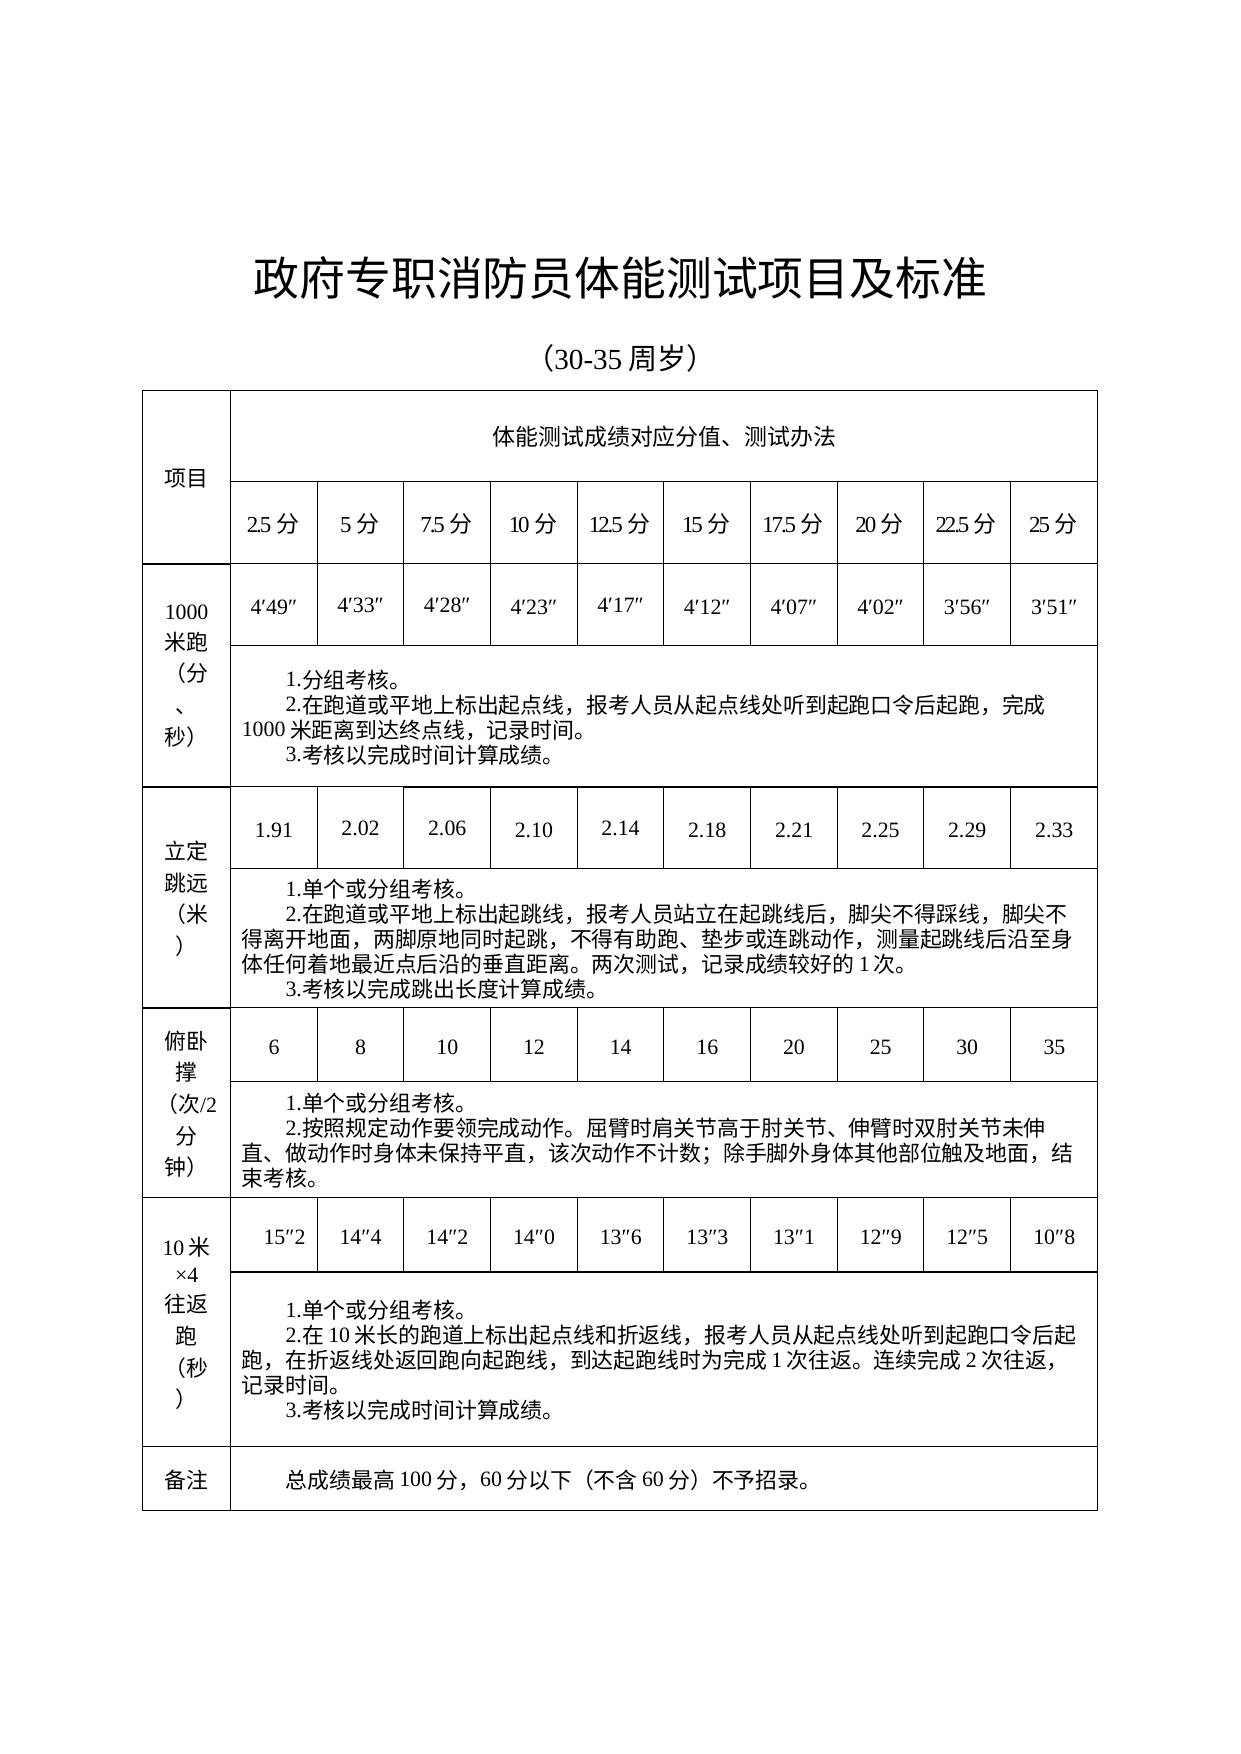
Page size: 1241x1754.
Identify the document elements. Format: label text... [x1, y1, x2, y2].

table_cell 2.18 [664, 788, 750, 868]
table_cell 4′17″ [578, 564, 663, 645]
table_cell 俯卧撑 （次/2分钟） [143, 1009, 230, 1197]
table_cell 25分 [1011, 482, 1097, 563]
table_cell 12.5分 [578, 482, 663, 563]
table_cell 30 [924, 1008, 1010, 1081]
table_cell 备注 [143, 1447, 230, 1510]
table_cell 16 [664, 1008, 750, 1081]
table_cell 4′02″ [838, 564, 923, 645]
table_cell 20 [751, 1008, 837, 1081]
table_cell 3′56″ [924, 564, 1010, 645]
table_cell 12″9 [838, 1198, 923, 1271]
table_cell 2.06 [404, 788, 490, 868]
table_cell 13″3 [664, 1198, 750, 1271]
table_cell 15分 [664, 482, 750, 563]
table_cell 12 [491, 1008, 577, 1081]
table_cell 4′28″ [404, 564, 490, 645]
table_cell 4′33″ [318, 564, 403, 645]
table_cell 10米×4 往返跑 （秒） [143, 1198, 230, 1446]
table_cell 4′49″ [231, 564, 317, 645]
table_cell 1.单个或分组考核。 2.按照规定动作要领完成动作。屈臂时肩关节高于肘关节、伸臂时双肘关节未伸直、做动作时身体未保持平直，该次动作不计数；除手脚外身体其他部位触及地面，结束考核。 [231, 1082, 1097, 1197]
table_cell 12″5 [924, 1198, 1010, 1271]
text （30-35周岁） [187, 324, 1053, 389]
table_cell 14″0 [491, 1198, 577, 1271]
table_cell 1.单个或分组考核。 2.在10米长的跑道上标出起点线和折返线，报考人员从起点线处听到起跑口令后起跑，在折返线处返回跑向起跑线，到达起跑线时为完成1次往返。连续完成2次往返，记录时间。 3.考核以完成时间计算成绩。 [231, 1273, 1097, 1446]
table_cell 22.5分 [924, 482, 1010, 563]
table_cell 2.29 [924, 788, 1010, 868]
table_cell 17.5分 [751, 482, 837, 563]
table_cell 1000米跑 （分、秒） [143, 565, 230, 786]
table_cell 15″2 [231, 1198, 317, 1271]
table_header 体能测试成绩对应分值、测试办法 [231, 391, 1097, 481]
table_cell 2.21 [751, 788, 837, 868]
table_cell 13″6 [578, 1198, 663, 1271]
table_cell 25 [838, 1008, 923, 1081]
table_cell 2.02 [318, 787, 403, 868]
table_cell 20分 [838, 482, 923, 563]
table_cell 2.33 [1011, 788, 1097, 868]
table_cell 10″8 [1011, 1198, 1097, 1271]
table_cell 7.5分 [404, 482, 490, 563]
table_cell 14″2 [404, 1198, 490, 1271]
table_cell 4′07″ [751, 564, 837, 645]
table_cell 4′12″ [664, 564, 750, 645]
table_cell 4′23″ [491, 564, 577, 645]
table_cell 14″4 [318, 1198, 403, 1271]
table_cell 13″1 [751, 1198, 837, 1271]
table_cell 5分 [318, 482, 403, 563]
table_cell 总成绩最高100分，60分以下（不含60分）不予招录。 [231, 1447, 1097, 1510]
table_cell 1.单个或分组考核。 2.在跑道或平地上标出起跳线，报考人员站立在起跳线后，脚尖不得踩线，脚尖不得离开地面，两脚原地同时起跳，不得有助跑、垫步或连跳动作，测量起跳线后沿至身体任何着地最近点后沿的垂直距离。两次测试，记录成绩较好的1次。 3.考核以完成跳出长度计算成绩。 [231, 869, 1097, 1007]
table_cell 10分 [491, 482, 577, 563]
table_header 项目 [143, 391, 230, 563]
text 政府专职消防员体能测试项目及标准 [187, 227, 1053, 324]
table_cell 3′51″ [1011, 564, 1097, 645]
table_cell 2.5分 [231, 482, 317, 563]
table_cell 2.25 [838, 788, 923, 868]
table_cell 35 [1011, 1008, 1097, 1081]
table_cell 2.14 [578, 788, 663, 868]
table_cell 14 [578, 1008, 663, 1081]
table_cell 10 [404, 1008, 490, 1081]
table_cell 8 [318, 1008, 403, 1081]
table_cell 6 [231, 1008, 317, 1081]
table_cell 2.10 [491, 788, 577, 868]
table_cell 1.分组考核。 2.在跑道或平地上标出起点线，报考人员从起点线处听到起跑口令后起跑，完成1000米距离到达终点线，记录时间。 3.考核以完成时间计算成绩。 [231, 646, 1097, 786]
table_cell 立定跳远 （米） [143, 788, 230, 1007]
table_cell 1.91 [231, 787, 317, 868]
